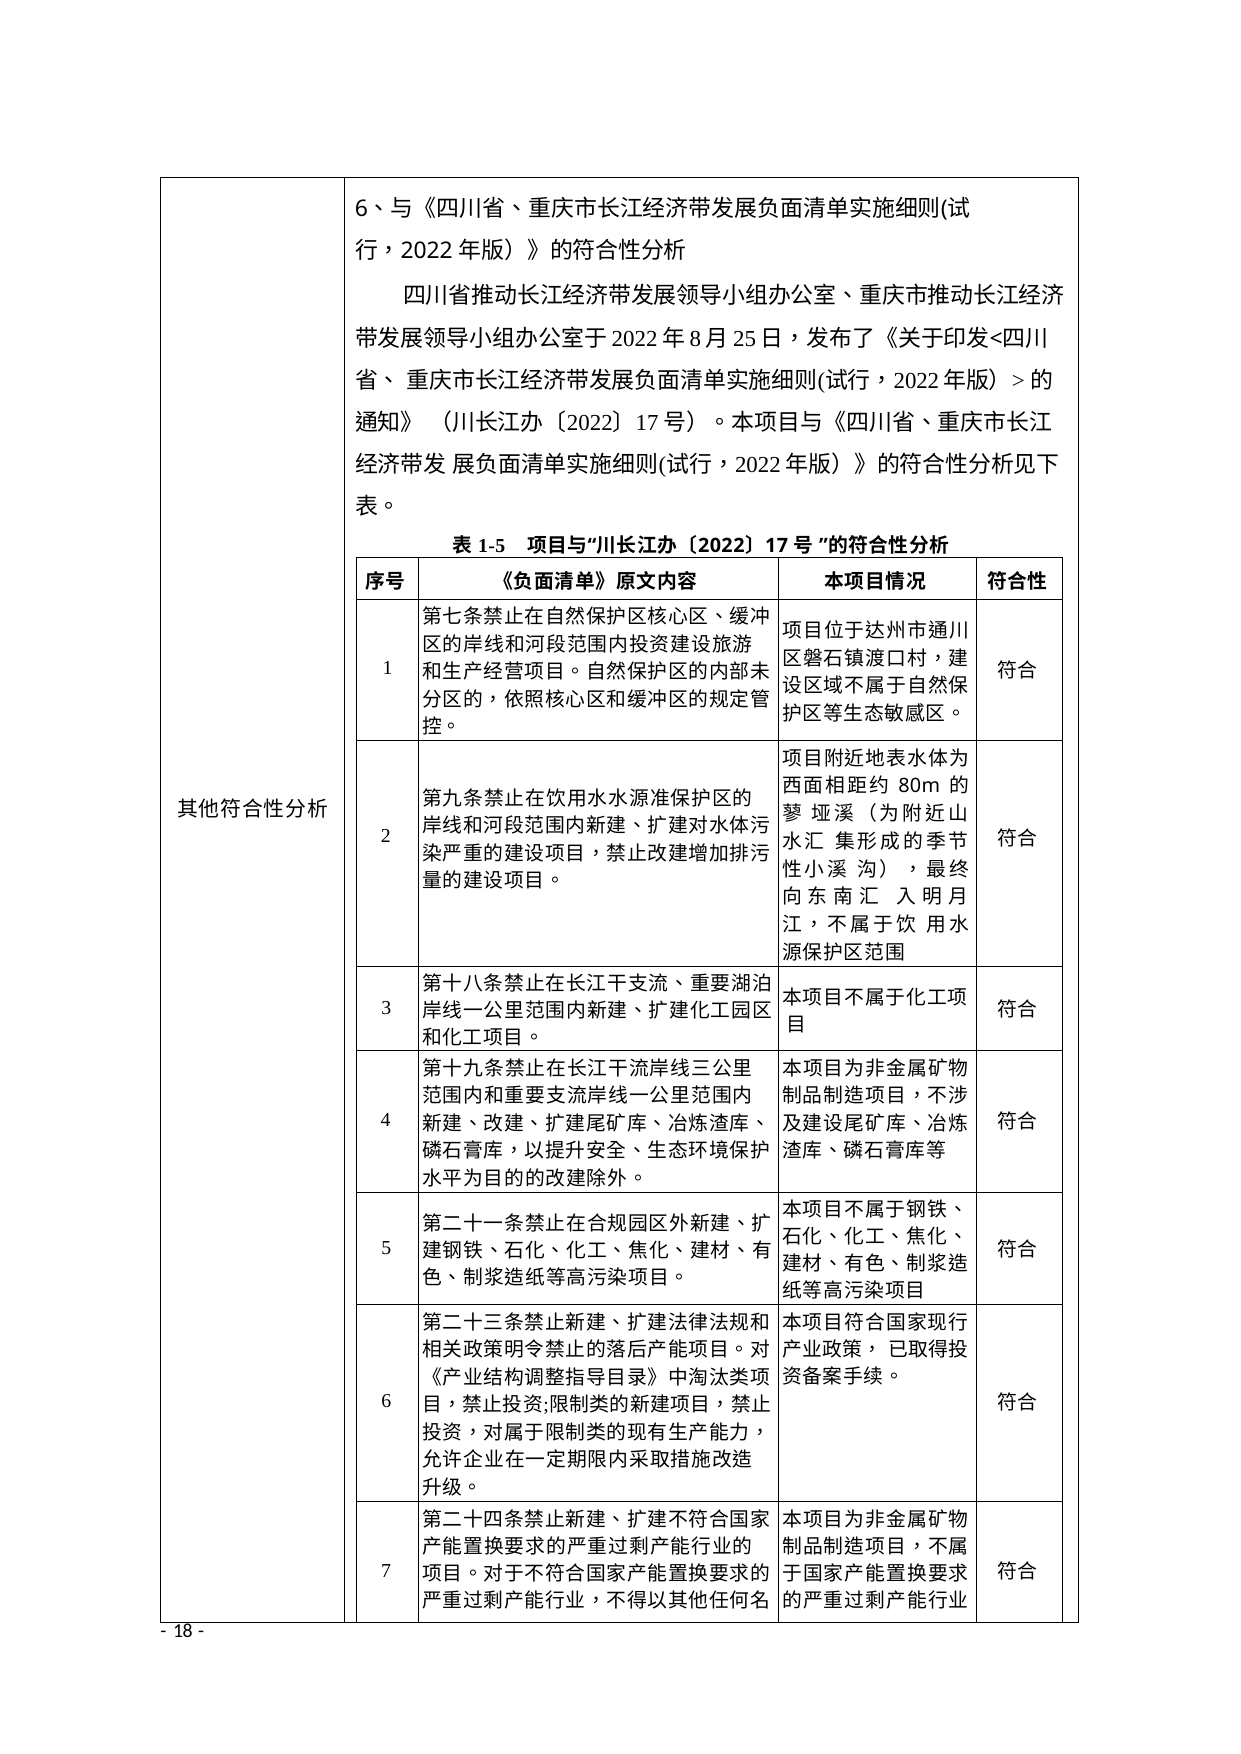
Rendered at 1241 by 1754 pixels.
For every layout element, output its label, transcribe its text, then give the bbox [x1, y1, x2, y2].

table_header 其他符合性分析 [161, 178, 344, 1622]
